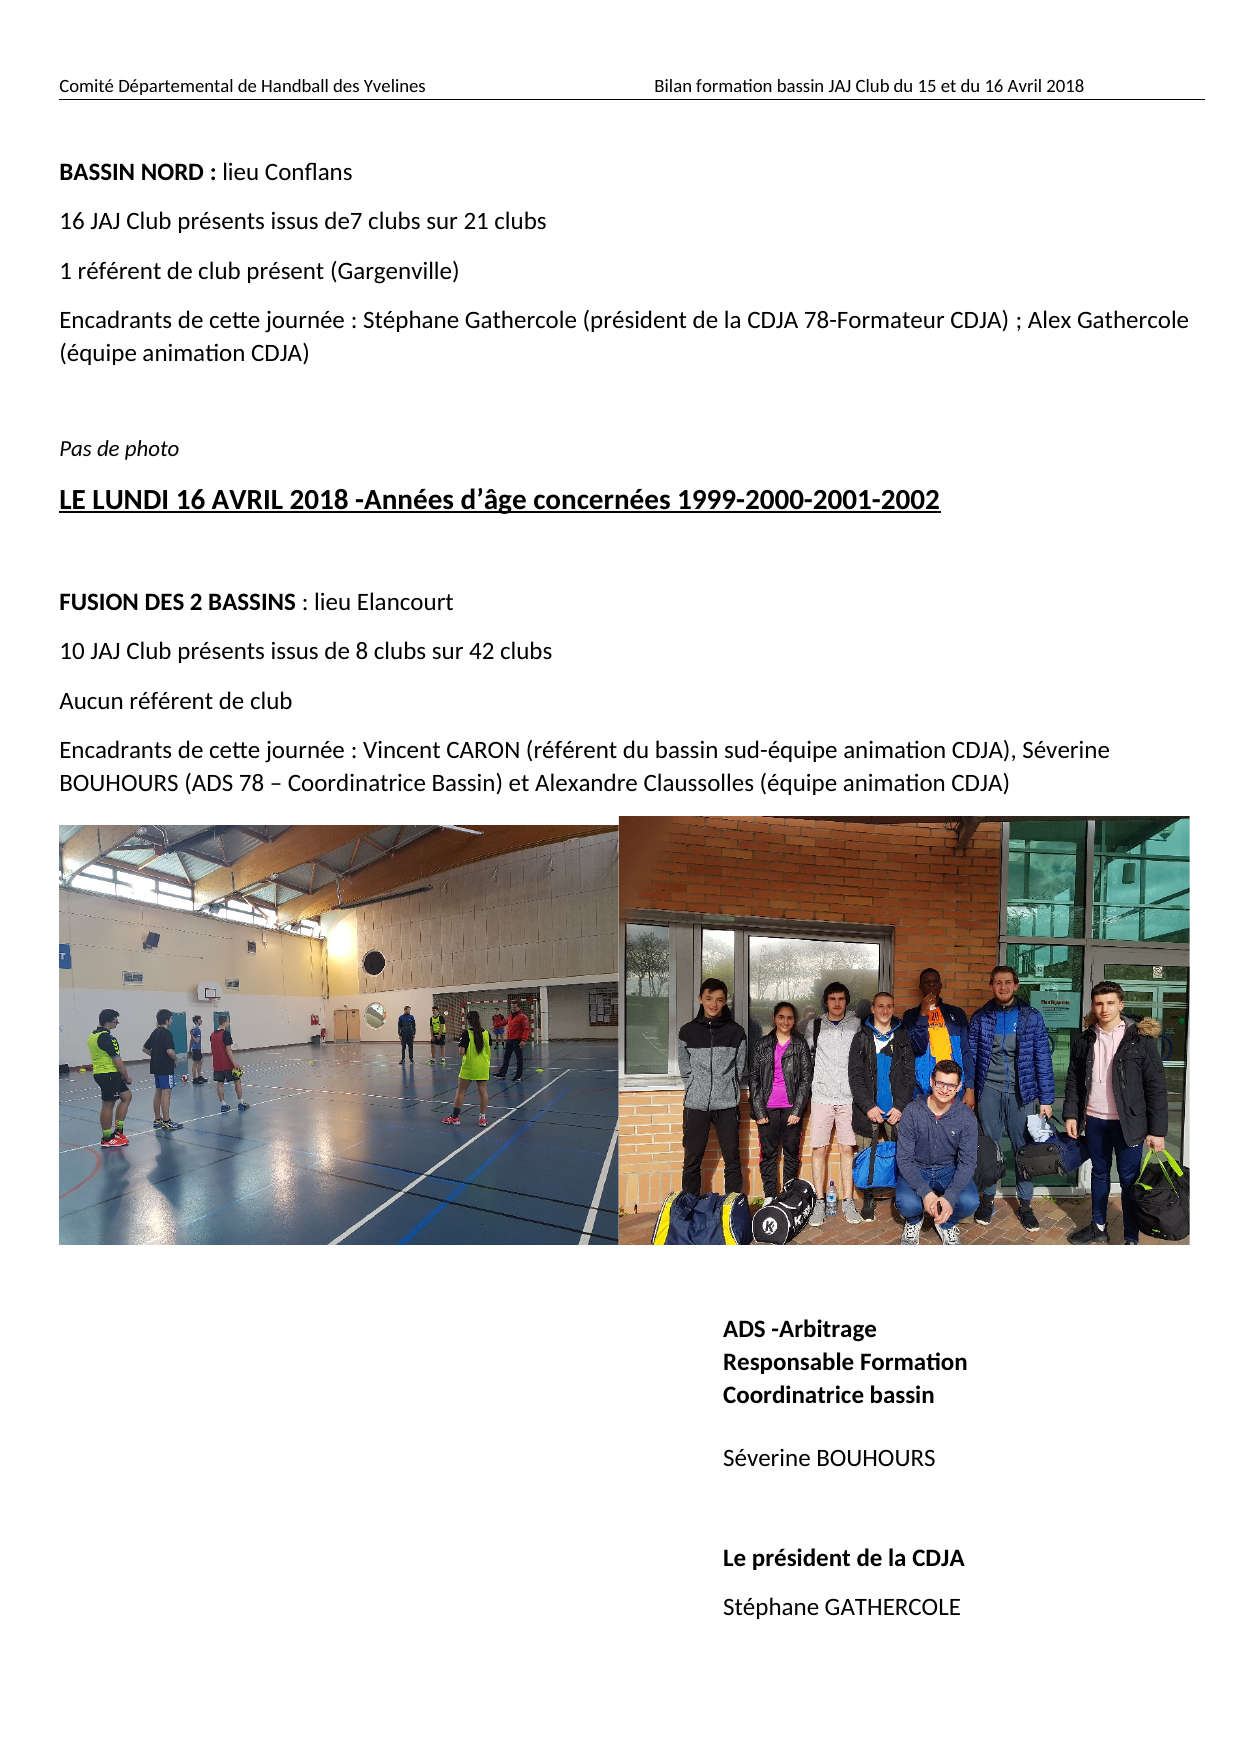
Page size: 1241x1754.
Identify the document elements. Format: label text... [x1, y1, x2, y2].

text Encadrants de cette journée : Vincent CARON (référent du bassin sud-équipe animation CDJA), Séverine BOUHOURS (ADS 78 – Coordinatrice Bassin) et Alexandre Claussolles (équipe animation CDJA) [59, 734, 1205, 798]
text BASSIN NORD : lieu Conflans [59, 156, 1205, 186]
picture [59, 816, 1190, 1245]
text FUSION DES 2 BASSINS : lieu Elancourt [59, 586, 1205, 616]
text ADS -Arbitrage [59, 1313, 1205, 1344]
text 1 référent de club présent (Gargenville) [59, 255, 1205, 286]
text Encadrants de cette journée : Stéphane Gathercole (président de la CDJA 78-Formateur CDJA) ; Alex Gathercole (équipe animation CDJA) [59, 305, 1205, 368]
text Stéphane GATHERCOLE [649, 1591, 1205, 1622]
text Aucun référent de club [59, 685, 1205, 715]
text 16 JAJ Club présents issus de7 clubs sur 21 clubs [59, 206, 1205, 236]
text Pas de photo [59, 434, 1205, 462]
text Séverine BOUHOURS [59, 1443, 1205, 1473]
text 10 JAJ Club présents issus de 8 clubs sur 42 clubs [59, 635, 1205, 666]
text Le président de la CDJA [649, 1542, 1205, 1572]
text Coordinatrice bassin [59, 1379, 1205, 1410]
text LE LUNDI 16 AVRIL 2018 -Années d’âge concernées 1999-2000-2001-2002 [59, 481, 1205, 517]
text Responsable Formation [59, 1346, 1205, 1377]
